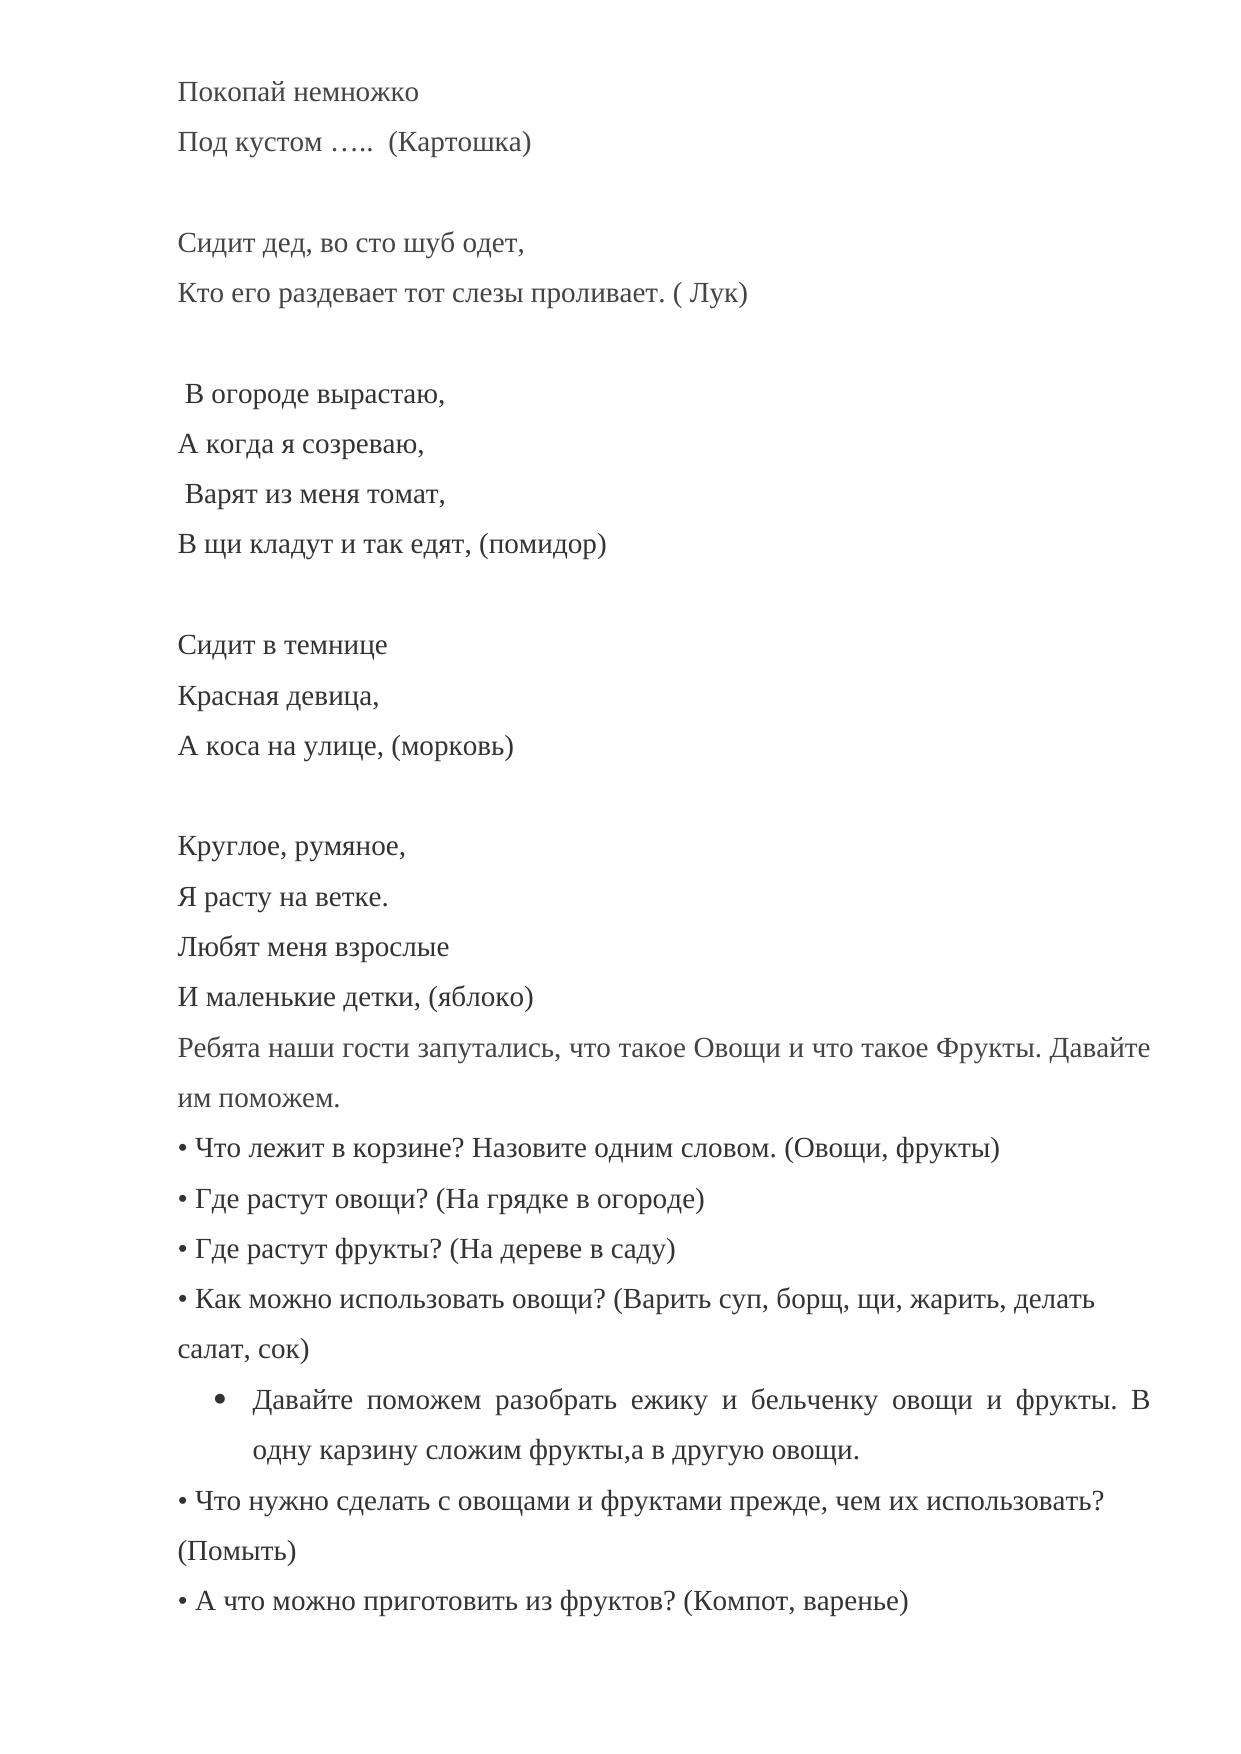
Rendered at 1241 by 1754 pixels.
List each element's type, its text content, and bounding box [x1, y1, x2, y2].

text В щи кладут и так едят, (помидор) [177, 527, 1152, 560]
text • А что можно приготовить из фруктов? (Компот, варенье) [177, 1583, 1152, 1617]
text • Что нужно сделать с овощами и фруктами прежде, чем их использовать? [177, 1483, 1152, 1516]
text А коса на улице, (морковь) [177, 728, 1152, 761]
text Сидит в темнице [177, 627, 1152, 661]
text Я расту на ветке. [177, 879, 1152, 912]
text Покопай немножко [177, 74, 1152, 107]
text Ребята наши гости запутались, что такое Овощи и что такое Фрукты. Давайте им поможем. [177, 1030, 1152, 1114]
text Круглое, румяное, [177, 828, 1152, 862]
text • Где растут овощи? (На грядке в огороде) [177, 1181, 1152, 1214]
text Красная девица, [177, 678, 1152, 711]
text Любят меня взрослые [177, 929, 1152, 963]
text • Где растут фрукты? (На дереве в саду) [177, 1231, 1152, 1264]
text Под кустом ….. (Картошка) [177, 124, 1152, 158]
text И маленькие детки, (яблоко) [177, 979, 1152, 1013]
text В огороде вырастаю, [177, 376, 1152, 409]
text Сидит дед, во сто шуб одет, [177, 225, 1152, 258]
text • Как можно использовать овощи? (Варить суп, борщ, щи, жарить, делать [177, 1281, 1152, 1315]
text • Что лежит в корзине? Назовите одним словом. (Овощи, фрукты) [177, 1130, 1152, 1164]
text Варят из меня томат, [177, 476, 1152, 510]
list Давайте поможем разобрать ежику и бельченку овощи и фрукты. В одну карзину сложим фрукты,а в другую овощи. [215, 1382, 1152, 1466]
text салат, сок) [177, 1332, 1152, 1365]
text (Помыть) [177, 1533, 1152, 1567]
text Кто его раздевает тот слезы проливает. ( Лук) [177, 275, 1152, 309]
text А когда я созреваю, [177, 426, 1152, 459]
